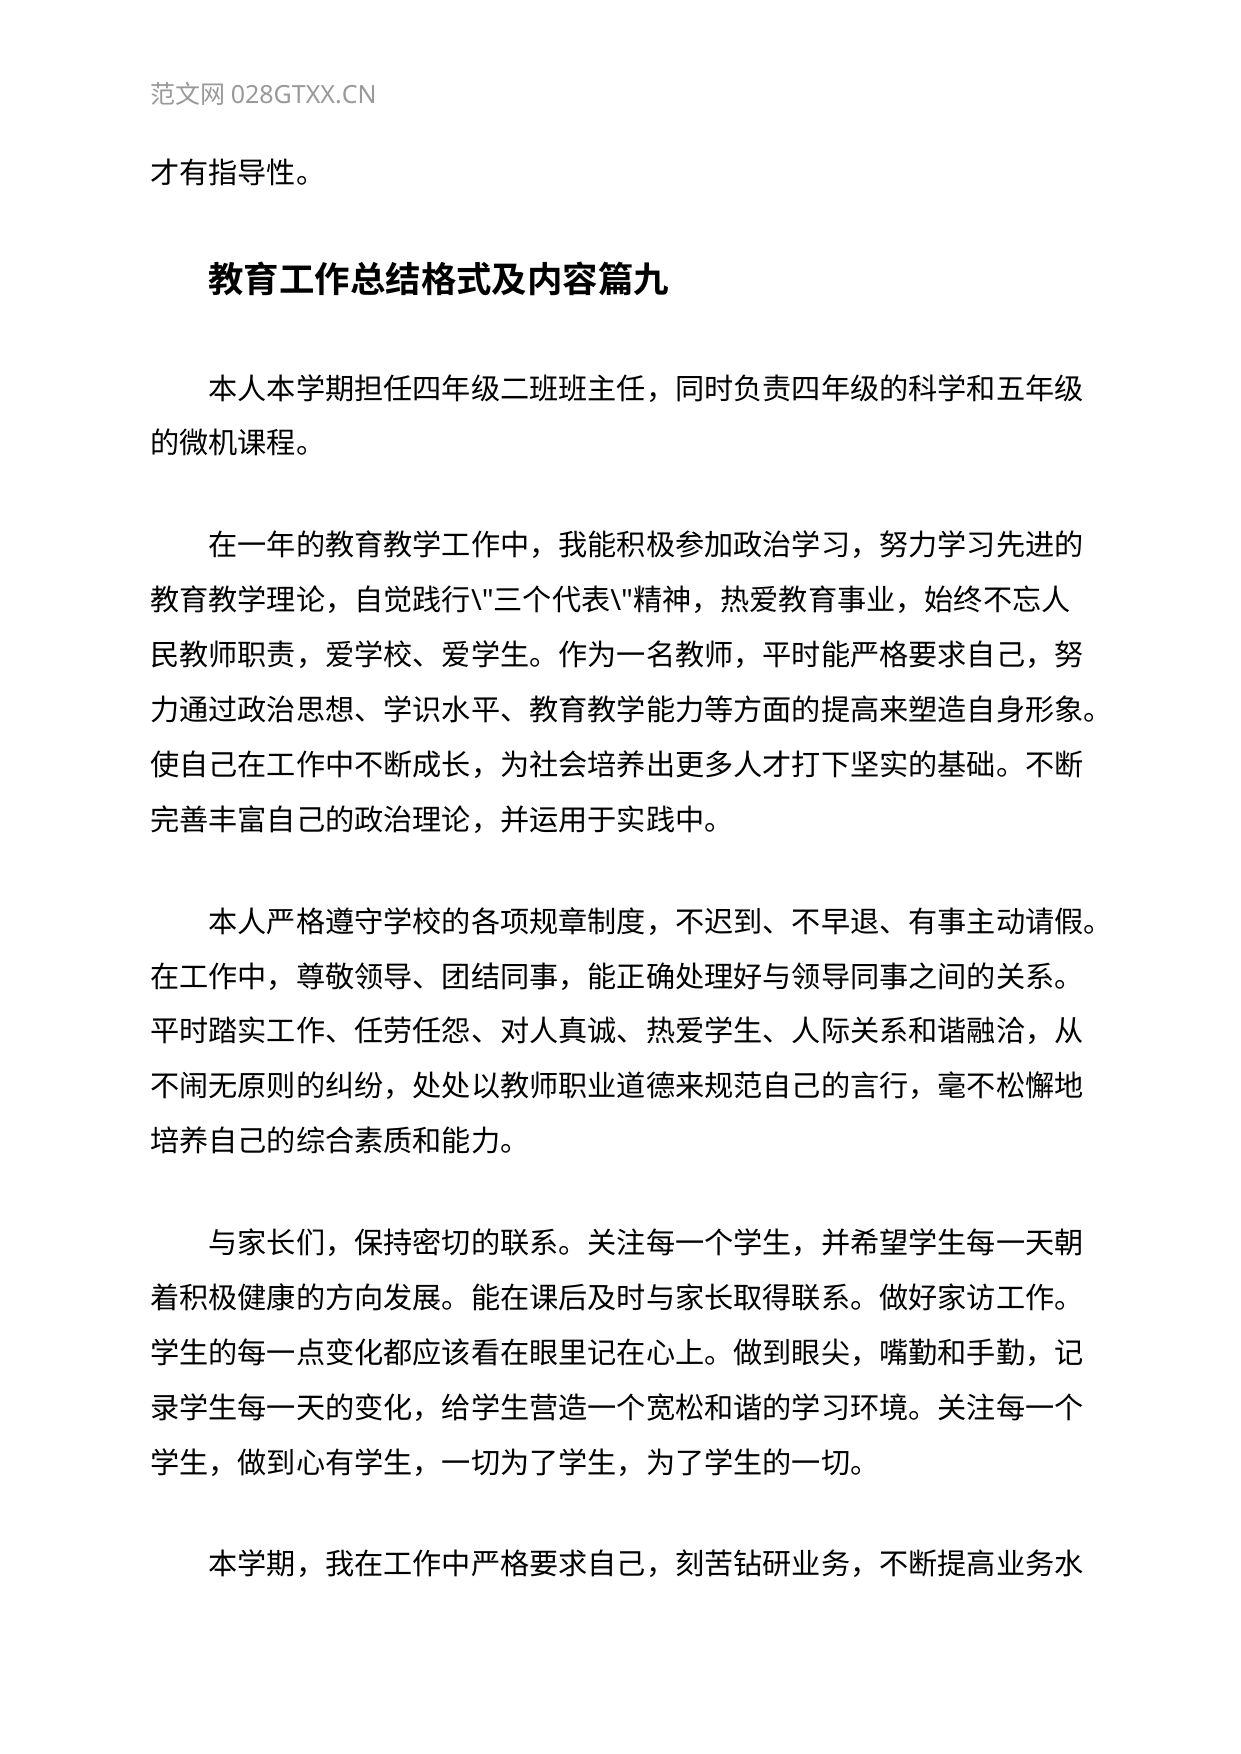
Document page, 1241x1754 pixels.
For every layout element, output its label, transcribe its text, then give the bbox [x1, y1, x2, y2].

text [150, 150, 1090, 192]
text 与家长们，保持密切的联系。关注每一个学生，并希望学生每一天朝着积极健康的方向发展。能在课后及时与家长取得联系。做好家访工作。学生的每一点变化都应该看在眼里记在心上。做到眼尖，嘴勤和手勤，记录学生每一天的变化，给学生营造一个宽松和谐的学习环境。关注每一个学生，做到心有学生，一切为了学生，为了学生的一切。 [150, 1219, 1090, 1481]
text 本人本学期担任四年级二班班主任，同时负责四年级的科学和五年级的微机课程。 [150, 365, 1090, 462]
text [150, 1541, 1090, 1583]
text 教育工作总结格式及内容篇九 [150, 252, 1090, 303]
text 本人严格遵守学校的各项规章制度，不迟到、不早退、有事主动请假。在工作中，尊敬领导、团结同事，能正确处理好与领导同事之间的关系。平时踏实工作、任劳任怨、对人真诚、热爱学生、人际关系和谐融洽，从不闹无原则的纠纷，处处以教师职业道德来规范自己的言行，毫不松懈地培养自己的综合素质和能力。 [150, 898, 1090, 1160]
text 在一年的教育教学工作中，我能积极参加政治学习，努力学习先进的教育教学理论，自觉践行\"三个代表\"精神，热爱教育事业，始终不忘人民教师职责，爱学校、爱学生。作为一名教师，平时能严格要求自己，努力通过政治思想、学识水平、教育教学能力等方面的提高来塑造自身形象。使自己在工作中不断成长，为社会培养出更多人才打下坚实的基础。不断完善丰富自己的政治理论，并运用于实践中。 [150, 522, 1090, 839]
